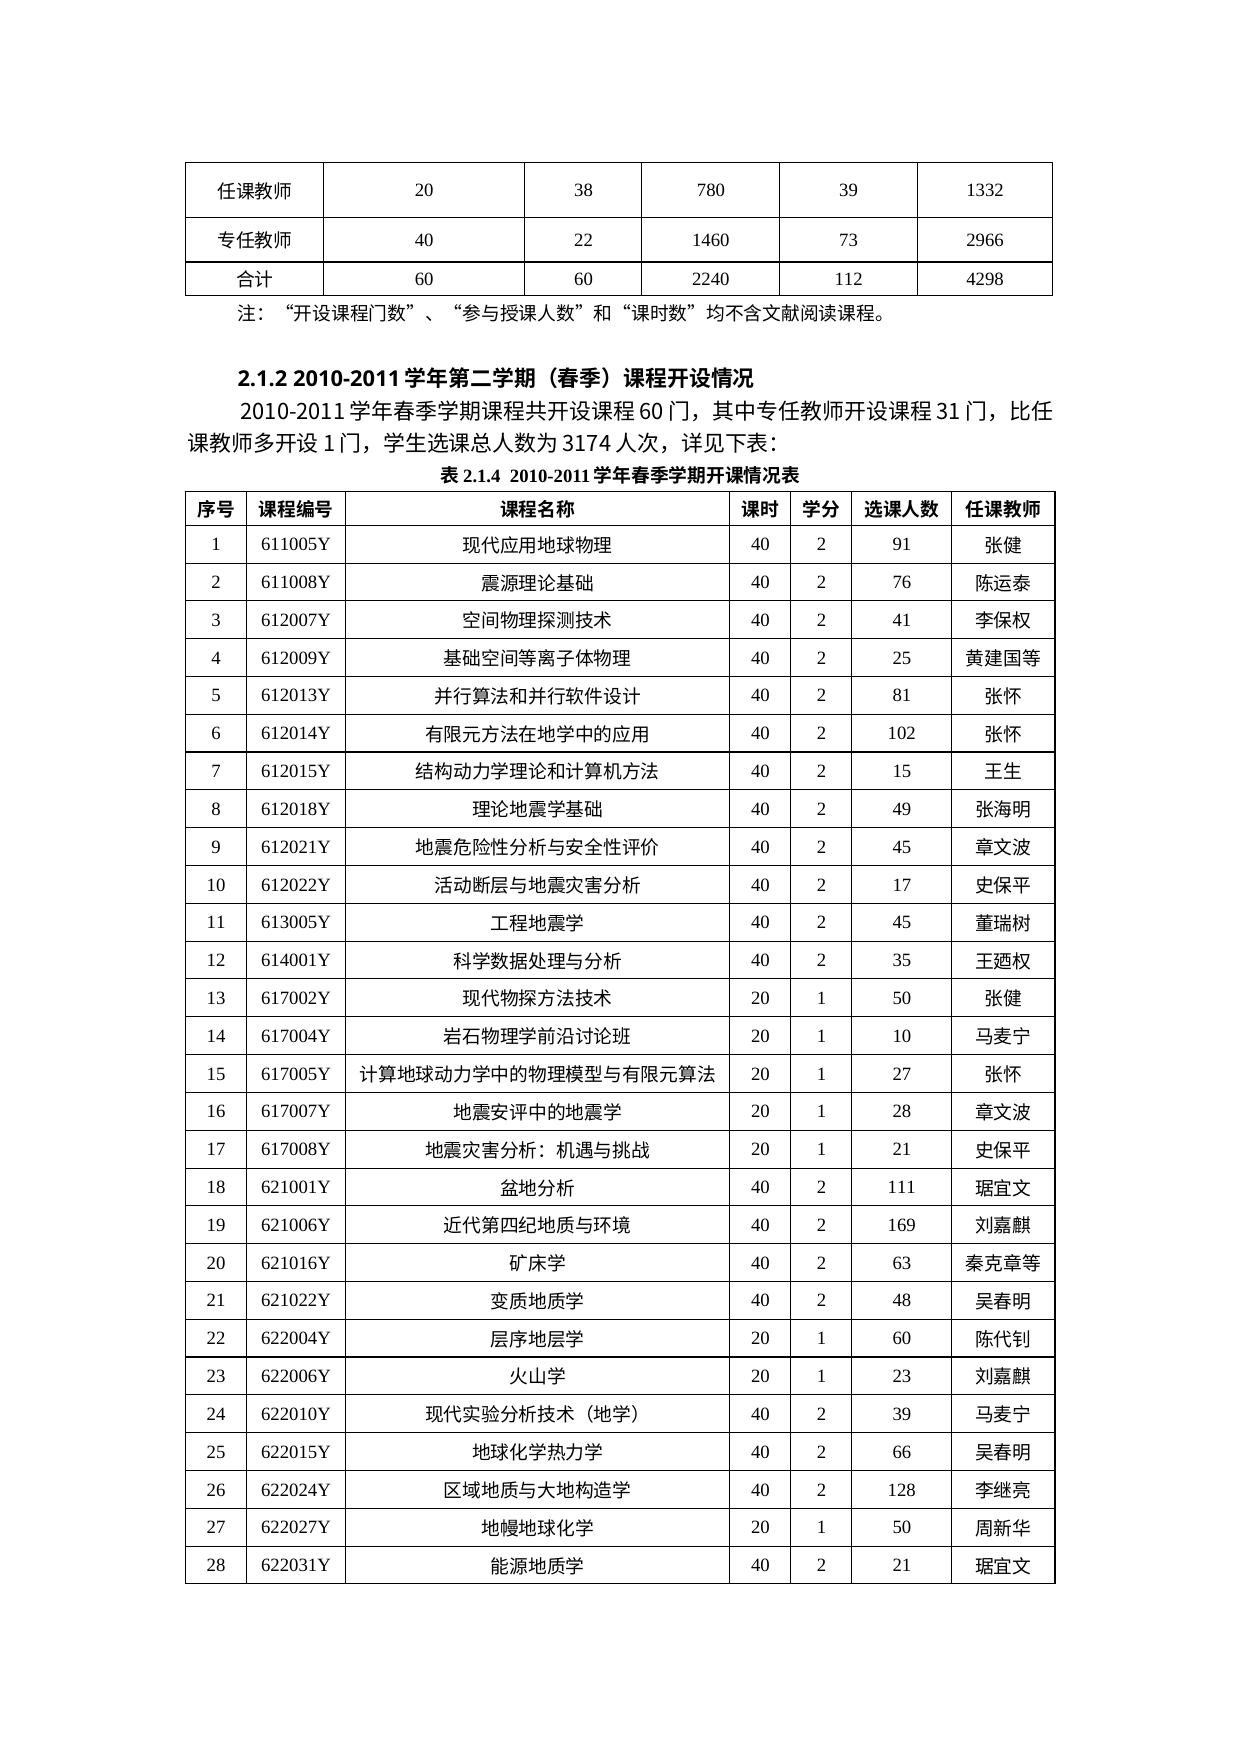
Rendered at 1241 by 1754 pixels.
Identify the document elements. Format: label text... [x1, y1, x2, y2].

table_cell 12 [186, 942, 246, 978]
table_cell 21 [186, 1282, 246, 1319]
table_cell 617002Y [247, 979, 345, 1016]
table_cell 617004Y [247, 1017, 345, 1054]
table_cell 7 [186, 753, 246, 789]
table_cell 2 [791, 904, 851, 941]
table_cell 2 [791, 1282, 851, 1319]
table_cell 612014Y [247, 715, 345, 751]
table_cell 40 [730, 1282, 790, 1319]
table_cell 马麦宁 [952, 1395, 1054, 1432]
table_cell 17 [186, 1131, 246, 1167]
table_cell 黄建国等 [952, 639, 1054, 676]
table_cell 吴春明 [952, 1433, 1054, 1470]
table_cell 20 [730, 1093, 790, 1129]
table_cell 张怀 [952, 1055, 1054, 1092]
table_cell 21 [852, 1547, 951, 1583]
table_cell 40 [730, 715, 790, 751]
table_cell 2 [791, 828, 851, 865]
table_cell 18 [186, 1169, 246, 1205]
table_cell 2 [791, 866, 851, 903]
table_cell 秦克章等 [952, 1244, 1054, 1281]
table_cell 2 [791, 601, 851, 638]
table_cell 613005Y [247, 904, 345, 941]
table_cell 60 [324, 263, 524, 295]
table_cell 现代物探方法技术 [346, 979, 729, 1016]
table_cell 612013Y [247, 677, 345, 714]
table_cell 622027Y [247, 1509, 345, 1546]
table_cell 15 [186, 1055, 246, 1092]
table_cell 1332 [918, 163, 1052, 217]
table_cell 40 [730, 601, 790, 638]
table_cell 16 [186, 1093, 246, 1129]
table_cell 基础空间等离子体物理 [346, 639, 729, 676]
table_cell 地震安评中的地震学 [346, 1093, 729, 1129]
table_cell 有限元方法在地学中的应用 [346, 715, 729, 751]
table_cell 章文波 [952, 1093, 1054, 1129]
table_header 课程编号 [247, 492, 345, 524]
table_cell 40 [730, 942, 790, 978]
table_cell 2 [791, 1206, 851, 1243]
table_cell 611005Y [247, 526, 345, 562]
table_cell 现代应用地球物理 [346, 526, 729, 562]
table_cell 2 [791, 564, 851, 600]
table_cell 612009Y [247, 639, 345, 676]
table_cell 13 [186, 979, 246, 1016]
table_cell 621022Y [247, 1282, 345, 1319]
table_cell 震源理论基础 [346, 564, 729, 600]
table_cell 128 [852, 1471, 951, 1508]
table_cell 40 [730, 1169, 790, 1205]
table_cell 111 [852, 1169, 951, 1205]
table_cell 2 [791, 790, 851, 827]
table_cell 科学数据处理与分析 [346, 942, 729, 978]
table_cell 1460 [642, 218, 779, 261]
table_cell 2 [186, 564, 246, 600]
table_cell 24 [186, 1395, 246, 1432]
table_cell 2 [791, 1433, 851, 1470]
table_cell 622004Y [247, 1320, 345, 1356]
table_cell 理论地震学基础 [346, 790, 729, 827]
table_cell 1 [791, 1017, 851, 1054]
table_cell 4 [186, 639, 246, 676]
table_cell 622024Y [247, 1471, 345, 1508]
table_cell 2 [791, 753, 851, 789]
table_cell 地幔地球化学 [346, 1509, 729, 1546]
table_cell 地球化学热力学 [346, 1433, 729, 1470]
table_cell 91 [852, 526, 951, 562]
table_cell 611008Y [247, 564, 345, 600]
text 2.1.2 2010-2011学年第二学期（春季）课程开设情况 [187, 361, 1053, 393]
table_cell 合计 [186, 263, 323, 295]
table_cell 622031Y [247, 1547, 345, 1583]
table_cell 马麦宁 [952, 1017, 1054, 1054]
table_cell 李继亮 [952, 1471, 1054, 1508]
table_cell 1 [791, 1320, 851, 1356]
table_cell 并行算法和并行软件设计 [346, 677, 729, 714]
table_cell 2 [791, 1471, 851, 1508]
table_cell 76 [852, 564, 951, 600]
table_cell 621006Y [247, 1206, 345, 1243]
table_cell 48 [852, 1282, 951, 1319]
text 表2.1.4 2010-2011学年春季学期开课情况表 [187, 458, 1053, 491]
table_cell 李保权 [952, 601, 1054, 638]
table_cell 21 [852, 1131, 951, 1167]
table_cell 周新华 [952, 1509, 1054, 1546]
table_cell 45 [852, 904, 951, 941]
table_cell 622015Y [247, 1433, 345, 1470]
table_header 课程名称 [346, 492, 729, 524]
table_cell 王廼权 [952, 942, 1054, 978]
table_cell 盆地分析 [346, 1169, 729, 1205]
table_cell 3 [186, 601, 246, 638]
table_cell 20 [730, 1509, 790, 1546]
table_cell 1 [791, 1509, 851, 1546]
table_cell 20 [730, 1017, 790, 1054]
table_cell 40 [730, 564, 790, 600]
table_cell 刘嘉麒 [952, 1206, 1054, 1243]
table_cell 40 [730, 1547, 790, 1583]
table_cell 10 [852, 1017, 951, 1054]
table_cell 617005Y [247, 1055, 345, 1092]
table_cell 2 [791, 526, 851, 562]
table_cell 空间物理探测技术 [346, 601, 729, 638]
table_cell 617007Y [247, 1093, 345, 1129]
table_cell 10 [186, 866, 246, 903]
table_cell 27 [852, 1055, 951, 1092]
table_cell 6 [186, 715, 246, 751]
table_cell 王生 [952, 753, 1054, 789]
table_cell 琚宜文 [952, 1547, 1054, 1583]
table_cell 15 [852, 753, 951, 789]
table_cell 40 [730, 753, 790, 789]
table_cell 1 [791, 979, 851, 1016]
table_cell 40 [730, 866, 790, 903]
table_cell 张健 [952, 526, 1054, 562]
table_cell 20 [730, 979, 790, 1016]
table_cell 地震灾害分析：机遇与挑战 [346, 1131, 729, 1167]
table_cell 112 [780, 263, 917, 295]
table_cell 60 [852, 1320, 951, 1356]
table_cell 章文波 [952, 828, 1054, 865]
table_cell 2240 [642, 263, 779, 295]
table_cell 17 [852, 866, 951, 903]
text 2010-2011学年春季学期课程共开设课程60门，其中专任教师开设课程31门，比任课教师多开设1门，学生选课总人数为3174人次，详见下表： [187, 393, 1053, 458]
text 注：“开设课程门数”、“参与授课人数”和“课时数”均不含文献阅读课程。 [187, 296, 1053, 328]
table_cell 621001Y [247, 1169, 345, 1205]
table_cell 活动断层与地震灾害分析 [346, 866, 729, 903]
table_cell 9 [186, 828, 246, 865]
table_cell 地震危险性分析与安全性评价 [346, 828, 729, 865]
table_cell 40 [730, 677, 790, 714]
table_cell 102 [852, 715, 951, 751]
table_cell 617008Y [247, 1131, 345, 1167]
table_cell 39 [852, 1395, 951, 1432]
table_cell 73 [780, 218, 917, 261]
table_cell 11 [186, 904, 246, 941]
table_cell 4298 [918, 263, 1052, 295]
table_cell 27 [186, 1509, 246, 1546]
table_cell 火山学 [346, 1358, 729, 1394]
table_cell 40 [730, 1206, 790, 1243]
table_cell 28 [852, 1093, 951, 1129]
table_cell 23 [186, 1358, 246, 1394]
table_cell 50 [852, 979, 951, 1016]
table_cell 岩石物理学前沿讨论班 [346, 1017, 729, 1054]
table_cell 49 [852, 790, 951, 827]
table_cell 史保平 [952, 1131, 1054, 1167]
table_cell 19 [186, 1206, 246, 1243]
table_cell 工程地震学 [346, 904, 729, 941]
table_cell 2 [791, 639, 851, 676]
table_cell 38 [525, 163, 641, 217]
table_cell 41 [852, 601, 951, 638]
table_cell 45 [852, 828, 951, 865]
table_cell 张健 [952, 979, 1054, 1016]
table_cell 40 [730, 1471, 790, 1508]
table_cell 40 [730, 1433, 790, 1470]
table_cell 20 [730, 1131, 790, 1167]
table_cell 1 [186, 526, 246, 562]
table_cell 矿床学 [346, 1244, 729, 1281]
table_cell 陈代钊 [952, 1320, 1054, 1356]
table_cell 39 [780, 163, 917, 217]
table_cell 40 [730, 1395, 790, 1432]
table_cell 612015Y [247, 753, 345, 789]
table_cell 20 [730, 1320, 790, 1356]
table_cell 区域地质与大地构造学 [346, 1471, 729, 1508]
table_cell 40 [730, 790, 790, 827]
table_cell 14 [186, 1017, 246, 1054]
table_cell 2 [791, 942, 851, 978]
table_cell 变质地质学 [346, 1282, 729, 1319]
table_cell 董瑞树 [952, 904, 1054, 941]
table_cell 22 [186, 1320, 246, 1356]
table_cell 22 [525, 218, 641, 261]
table_cell 1 [791, 1358, 851, 1394]
table_cell 张怀 [952, 677, 1054, 714]
table_cell 1 [791, 1055, 851, 1092]
table_cell 40 [730, 828, 790, 865]
table_cell 60 [525, 263, 641, 295]
table_cell 1 [791, 1131, 851, 1167]
table_cell 612018Y [247, 790, 345, 827]
table_cell 622006Y [247, 1358, 345, 1394]
table_cell 621016Y [247, 1244, 345, 1281]
table_cell 结构动力学理论和计算机方法 [346, 753, 729, 789]
table_cell 40 [730, 639, 790, 676]
table_cell 612021Y [247, 828, 345, 865]
table_cell 现代实验分析技术（地学） [346, 1395, 729, 1432]
table_cell 计算地球动力学中的物理模型与有限元算法 [346, 1055, 729, 1092]
table_cell 35 [852, 942, 951, 978]
table_cell 40 [730, 526, 790, 562]
table_cell 23 [852, 1358, 951, 1394]
table_cell 20 [730, 1055, 790, 1092]
table_cell 612022Y [247, 866, 345, 903]
table_cell 63 [852, 1244, 951, 1281]
table_cell 20 [324, 163, 524, 217]
table_cell 张怀 [952, 715, 1054, 751]
table_cell 吴春明 [952, 1282, 1054, 1319]
table_cell 28 [186, 1547, 246, 1583]
table_cell 8 [186, 790, 246, 827]
table_cell 40 [730, 904, 790, 941]
table_cell 琚宜文 [952, 1169, 1054, 1205]
table_cell 622010Y [247, 1395, 345, 1432]
table_cell 2 [791, 1244, 851, 1281]
table_cell 20 [186, 1244, 246, 1281]
table_cell 2 [791, 1547, 851, 1583]
table_cell 5 [186, 677, 246, 714]
table_cell 专任教师 [186, 218, 323, 261]
table_cell 任课教师 [186, 163, 323, 217]
table_cell 近代第四纪地质与环境 [346, 1206, 729, 1243]
table_cell 81 [852, 677, 951, 714]
table_cell 25 [852, 639, 951, 676]
table_cell 40 [324, 218, 524, 261]
table_cell 能源地质学 [346, 1547, 729, 1583]
table_header 选课人数 [852, 492, 951, 524]
table_cell 2 [791, 1395, 851, 1432]
table_cell 169 [852, 1206, 951, 1243]
table_header 序号 [186, 492, 246, 524]
table_cell 26 [186, 1471, 246, 1508]
table_cell 780 [642, 163, 779, 217]
table_cell 陈运泰 [952, 564, 1054, 600]
table_cell 2 [791, 1169, 851, 1205]
table_cell 50 [852, 1509, 951, 1546]
table_cell 1 [791, 1093, 851, 1129]
table_cell 刘嘉麒 [952, 1358, 1054, 1394]
table_cell 2 [791, 715, 851, 751]
table_header 学分 [791, 492, 851, 524]
table_header 任课教师 [952, 492, 1054, 524]
table_cell 张海明 [952, 790, 1054, 827]
table_cell 史保平 [952, 866, 1054, 903]
table_cell 614001Y [247, 942, 345, 978]
table_cell 40 [730, 1244, 790, 1281]
table_cell 2 [791, 677, 851, 714]
table_cell 612007Y [247, 601, 345, 638]
table_cell 66 [852, 1433, 951, 1470]
table_cell 2966 [918, 218, 1052, 261]
table_cell 20 [730, 1358, 790, 1394]
table_cell 层序地层学 [346, 1320, 729, 1356]
table_header 课时 [730, 492, 790, 524]
table_cell 25 [186, 1433, 246, 1470]
